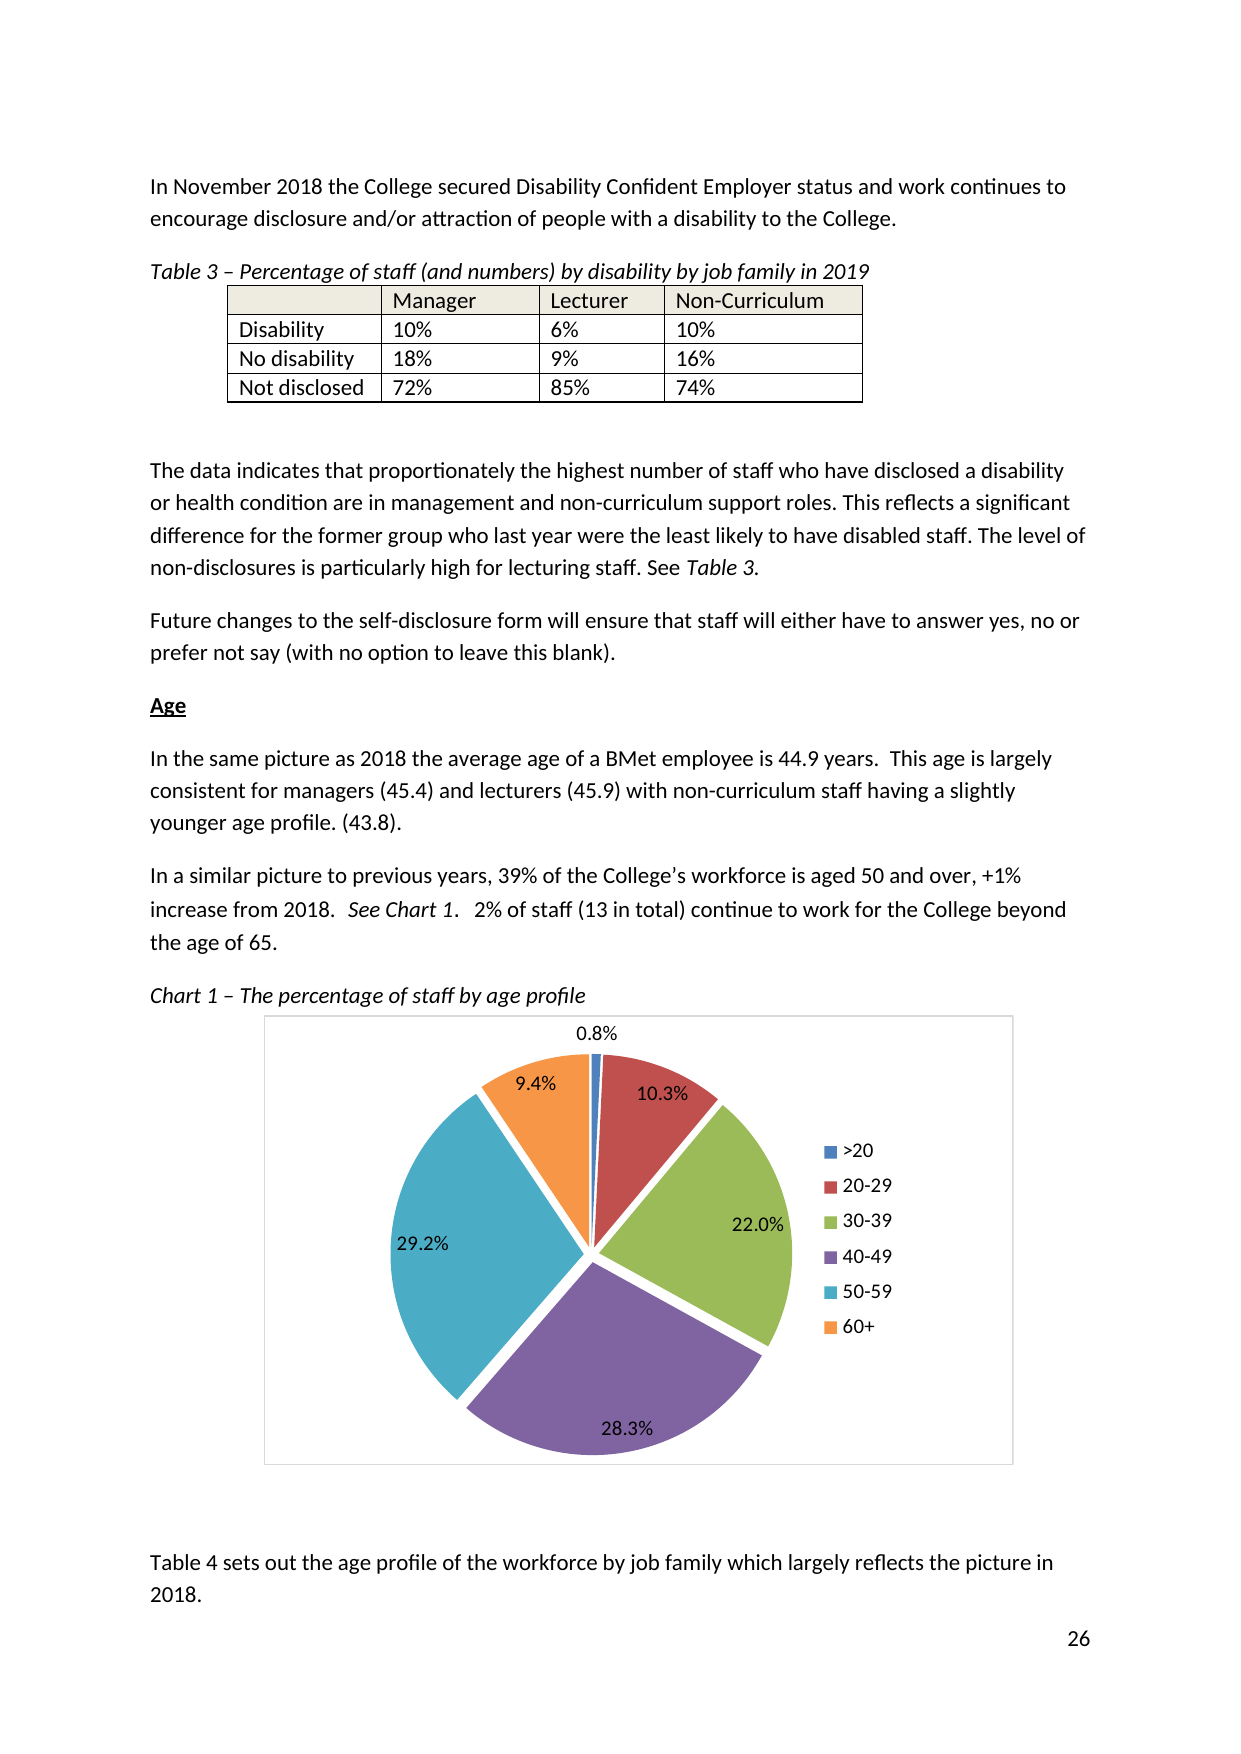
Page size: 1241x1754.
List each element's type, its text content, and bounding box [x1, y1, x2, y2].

table_header Lecturer [540, 286, 664, 314]
text Age [150, 691, 1090, 719]
table_cell 72% [382, 374, 539, 401]
table_cell 74% [665, 374, 862, 401]
text In the same picture as 2018 the average age of a BMet employee is 44.9 years. This age is largely consistent for managers (45.4) and lecturers (45.9) with non-curriculum staff having a slightly younger age profile. (43.8). [150, 744, 1090, 837]
table_cell 16% [665, 344, 862, 372]
table_cell No disability [228, 344, 381, 372]
text Table 4 sets out the age profile of the workforce by job family which largely reflects the picture in 2018. [150, 1548, 1090, 1608]
table_cell Not disclosed [228, 374, 381, 401]
table_cell 18% [382, 344, 539, 372]
table_cell 6% [540, 315, 664, 343]
table_cell 85% [540, 374, 664, 401]
table_cell 9% [540, 344, 664, 372]
table_header [228, 286, 381, 314]
text Table 3 – Percentage of staff (and numbers) by disability by job family in 2019 [150, 257, 1090, 285]
text In a similar picture to previous years, 39% of the College’s workforce is aged 50 and over, +1% increase from 2018. See Chart 1. 2% of staff (13 in total) continue to work for the College beyond the age of 65. [150, 862, 1090, 956]
table_cell Disability [228, 315, 381, 343]
table_header Manager [382, 286, 539, 314]
table_header Non-Curriculum [665, 286, 862, 314]
text The data indicates that proportionately the highest number of staff who have disclosed a disability or health condition are in management and non-curriculum support roles. This reflects a significant difference for the former group who last year were the least likely to have disabled staff. The level of non-disclosures is particularly high for lecturing staff. See Table 3. [150, 456, 1090, 581]
text In November 2018 the College secured Disability Confident Employer status and work continues to encourage disclosure and/or attraction of people with a disability to the College. [150, 172, 1090, 232]
table_cell 10% [665, 315, 862, 343]
text Chart 1 – The percentage of staff by age profile [150, 982, 1090, 1010]
table_cell 10% [382, 315, 539, 343]
text Future changes to the self-disclosure form will ensure that staff will either have to answer yes, no or prefer not say (with no option to leave this blank). [150, 606, 1090, 666]
